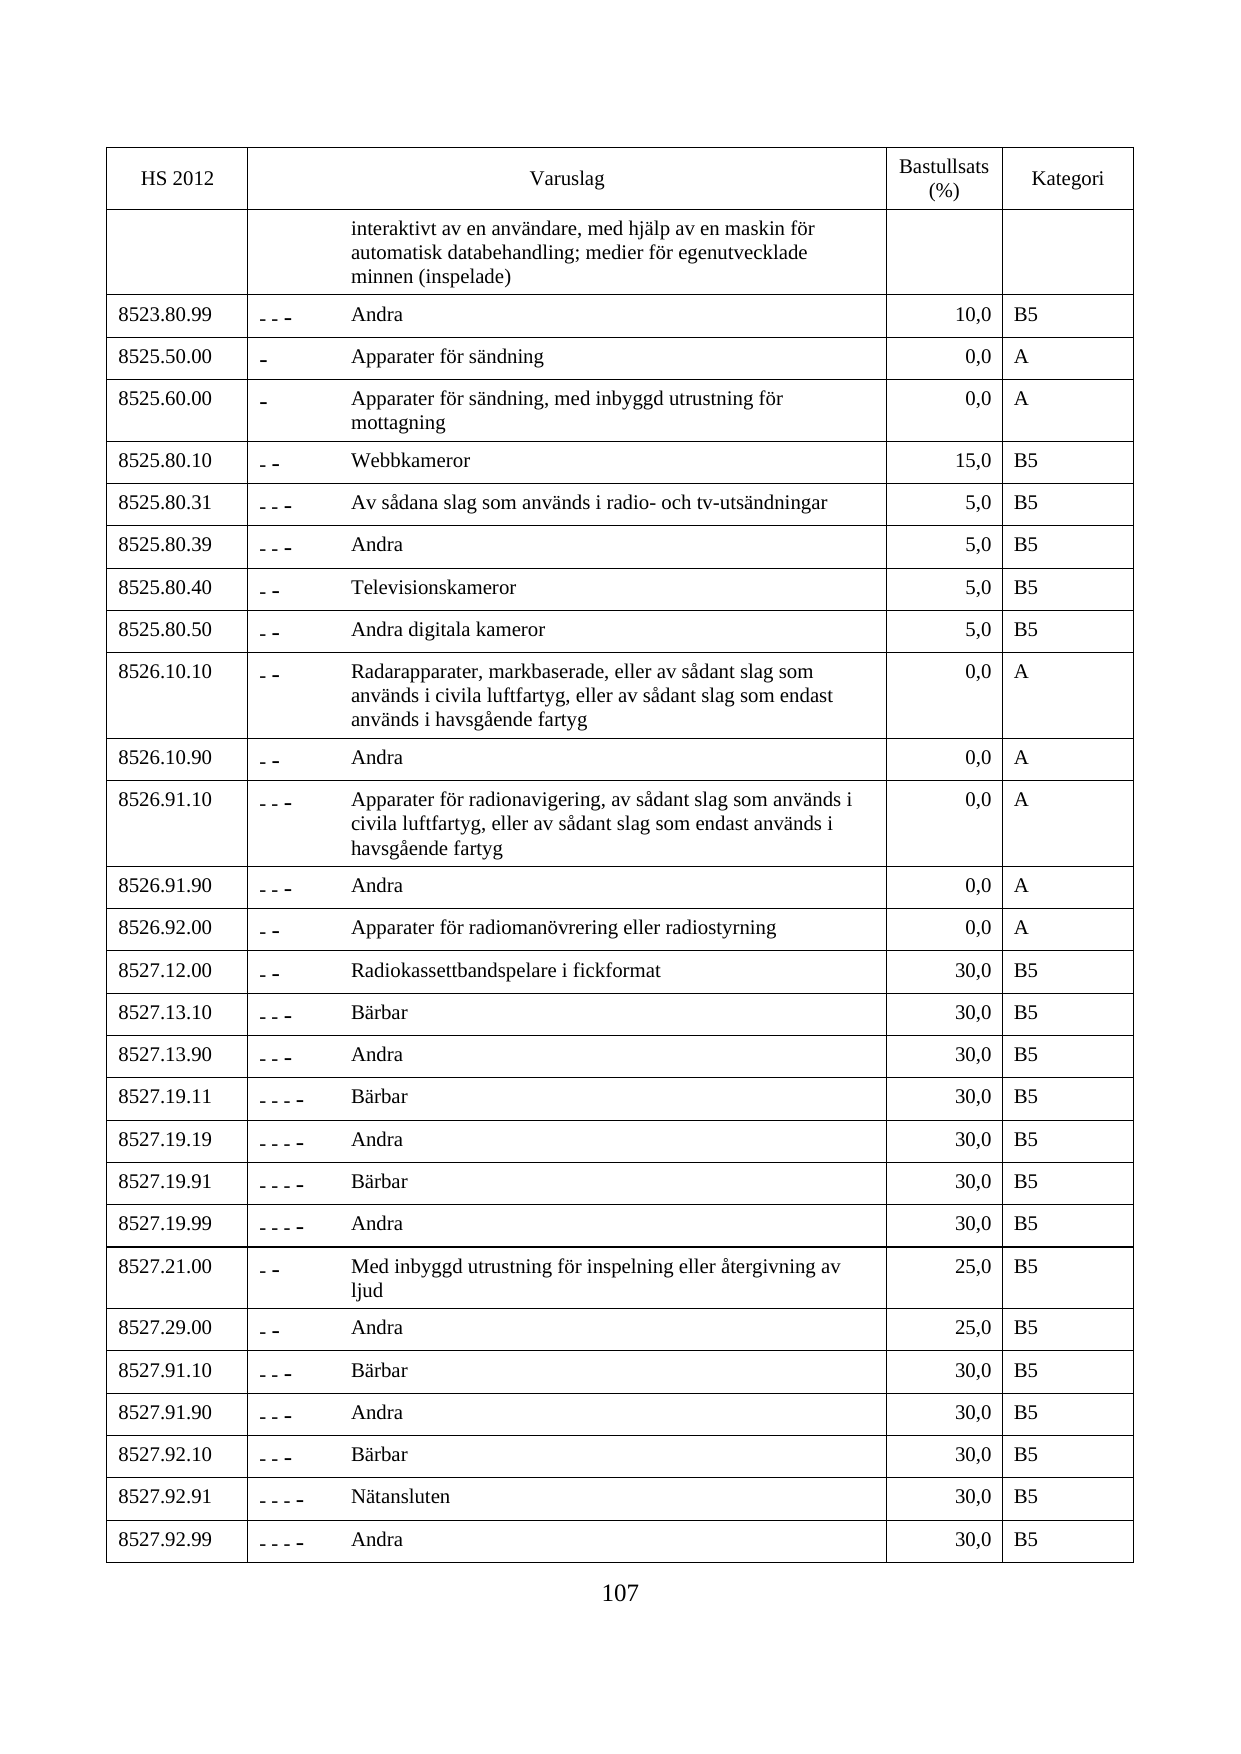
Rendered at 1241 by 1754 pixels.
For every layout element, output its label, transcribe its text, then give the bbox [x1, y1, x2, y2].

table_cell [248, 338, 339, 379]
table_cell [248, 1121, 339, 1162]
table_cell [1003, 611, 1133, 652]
table_header Bastullsats (%) [887, 148, 1002, 208]
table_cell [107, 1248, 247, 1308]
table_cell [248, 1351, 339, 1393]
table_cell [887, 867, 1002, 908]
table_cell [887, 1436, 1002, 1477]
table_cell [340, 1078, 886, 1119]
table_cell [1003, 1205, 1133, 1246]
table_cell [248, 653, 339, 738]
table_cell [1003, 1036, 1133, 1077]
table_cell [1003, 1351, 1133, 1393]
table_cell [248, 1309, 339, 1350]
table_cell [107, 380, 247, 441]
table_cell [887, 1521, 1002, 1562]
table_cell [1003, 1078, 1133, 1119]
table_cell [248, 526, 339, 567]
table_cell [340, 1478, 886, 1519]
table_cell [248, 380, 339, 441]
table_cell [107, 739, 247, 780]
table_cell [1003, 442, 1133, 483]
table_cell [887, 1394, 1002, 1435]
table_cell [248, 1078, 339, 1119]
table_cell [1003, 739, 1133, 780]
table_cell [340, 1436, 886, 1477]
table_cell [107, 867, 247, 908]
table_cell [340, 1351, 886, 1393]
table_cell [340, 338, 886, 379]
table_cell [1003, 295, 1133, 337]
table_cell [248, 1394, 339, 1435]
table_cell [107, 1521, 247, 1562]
table_header Varuslag [248, 148, 886, 208]
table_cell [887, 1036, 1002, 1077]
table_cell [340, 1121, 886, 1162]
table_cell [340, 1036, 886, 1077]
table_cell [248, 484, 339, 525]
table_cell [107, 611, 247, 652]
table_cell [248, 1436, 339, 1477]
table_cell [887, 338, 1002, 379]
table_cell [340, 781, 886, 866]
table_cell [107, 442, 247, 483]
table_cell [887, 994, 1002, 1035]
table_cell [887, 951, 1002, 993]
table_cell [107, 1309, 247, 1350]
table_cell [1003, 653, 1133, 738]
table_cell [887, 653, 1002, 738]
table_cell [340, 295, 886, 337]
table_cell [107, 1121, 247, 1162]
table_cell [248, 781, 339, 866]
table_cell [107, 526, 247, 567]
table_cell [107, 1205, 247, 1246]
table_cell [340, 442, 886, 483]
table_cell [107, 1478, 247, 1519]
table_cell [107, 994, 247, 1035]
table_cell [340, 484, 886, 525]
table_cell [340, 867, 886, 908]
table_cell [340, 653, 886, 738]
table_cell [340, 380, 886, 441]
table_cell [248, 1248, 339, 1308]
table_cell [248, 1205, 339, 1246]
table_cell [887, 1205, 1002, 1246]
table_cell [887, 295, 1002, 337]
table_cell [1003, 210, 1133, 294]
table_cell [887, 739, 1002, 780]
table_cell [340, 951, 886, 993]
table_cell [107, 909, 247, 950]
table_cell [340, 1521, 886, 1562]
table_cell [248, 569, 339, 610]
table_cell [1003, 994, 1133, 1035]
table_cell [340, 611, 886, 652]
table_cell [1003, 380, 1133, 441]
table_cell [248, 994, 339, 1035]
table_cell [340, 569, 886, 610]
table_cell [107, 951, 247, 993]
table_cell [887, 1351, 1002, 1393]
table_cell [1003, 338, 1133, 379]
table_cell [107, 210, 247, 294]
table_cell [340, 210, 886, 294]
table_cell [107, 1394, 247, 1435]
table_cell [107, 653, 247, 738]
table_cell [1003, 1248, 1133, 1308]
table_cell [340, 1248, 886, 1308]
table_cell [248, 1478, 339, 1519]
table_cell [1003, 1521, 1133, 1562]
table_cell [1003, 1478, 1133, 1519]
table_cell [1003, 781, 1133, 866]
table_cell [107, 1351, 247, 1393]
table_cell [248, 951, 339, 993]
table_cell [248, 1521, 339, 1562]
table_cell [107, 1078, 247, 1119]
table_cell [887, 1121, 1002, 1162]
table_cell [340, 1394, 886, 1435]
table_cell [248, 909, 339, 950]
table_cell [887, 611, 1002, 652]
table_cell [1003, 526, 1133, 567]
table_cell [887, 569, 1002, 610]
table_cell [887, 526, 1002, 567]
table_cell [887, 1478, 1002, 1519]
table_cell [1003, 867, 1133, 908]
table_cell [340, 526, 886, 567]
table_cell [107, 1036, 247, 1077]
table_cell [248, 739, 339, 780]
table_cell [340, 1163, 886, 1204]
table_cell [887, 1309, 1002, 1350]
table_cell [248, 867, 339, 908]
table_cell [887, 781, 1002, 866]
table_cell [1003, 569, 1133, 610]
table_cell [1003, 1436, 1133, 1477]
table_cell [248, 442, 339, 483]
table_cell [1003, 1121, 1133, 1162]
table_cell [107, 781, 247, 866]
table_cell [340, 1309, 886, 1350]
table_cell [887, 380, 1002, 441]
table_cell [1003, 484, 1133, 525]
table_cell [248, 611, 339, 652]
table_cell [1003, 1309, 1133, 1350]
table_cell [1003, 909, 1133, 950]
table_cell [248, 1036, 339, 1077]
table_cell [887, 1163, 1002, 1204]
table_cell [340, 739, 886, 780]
table_header HS 2012 [107, 148, 247, 208]
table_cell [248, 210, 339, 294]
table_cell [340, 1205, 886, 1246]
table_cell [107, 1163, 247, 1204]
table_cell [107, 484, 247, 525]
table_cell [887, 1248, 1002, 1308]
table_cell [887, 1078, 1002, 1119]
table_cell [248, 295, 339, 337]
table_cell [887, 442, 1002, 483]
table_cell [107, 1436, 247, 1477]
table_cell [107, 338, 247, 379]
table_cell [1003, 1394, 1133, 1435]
table_header Kategori [1003, 148, 1133, 208]
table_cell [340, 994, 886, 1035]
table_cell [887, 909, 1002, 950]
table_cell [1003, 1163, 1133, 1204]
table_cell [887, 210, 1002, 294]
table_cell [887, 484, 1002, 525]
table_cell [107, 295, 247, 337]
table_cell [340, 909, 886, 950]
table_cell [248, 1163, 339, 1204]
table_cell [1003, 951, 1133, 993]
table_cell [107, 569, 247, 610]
